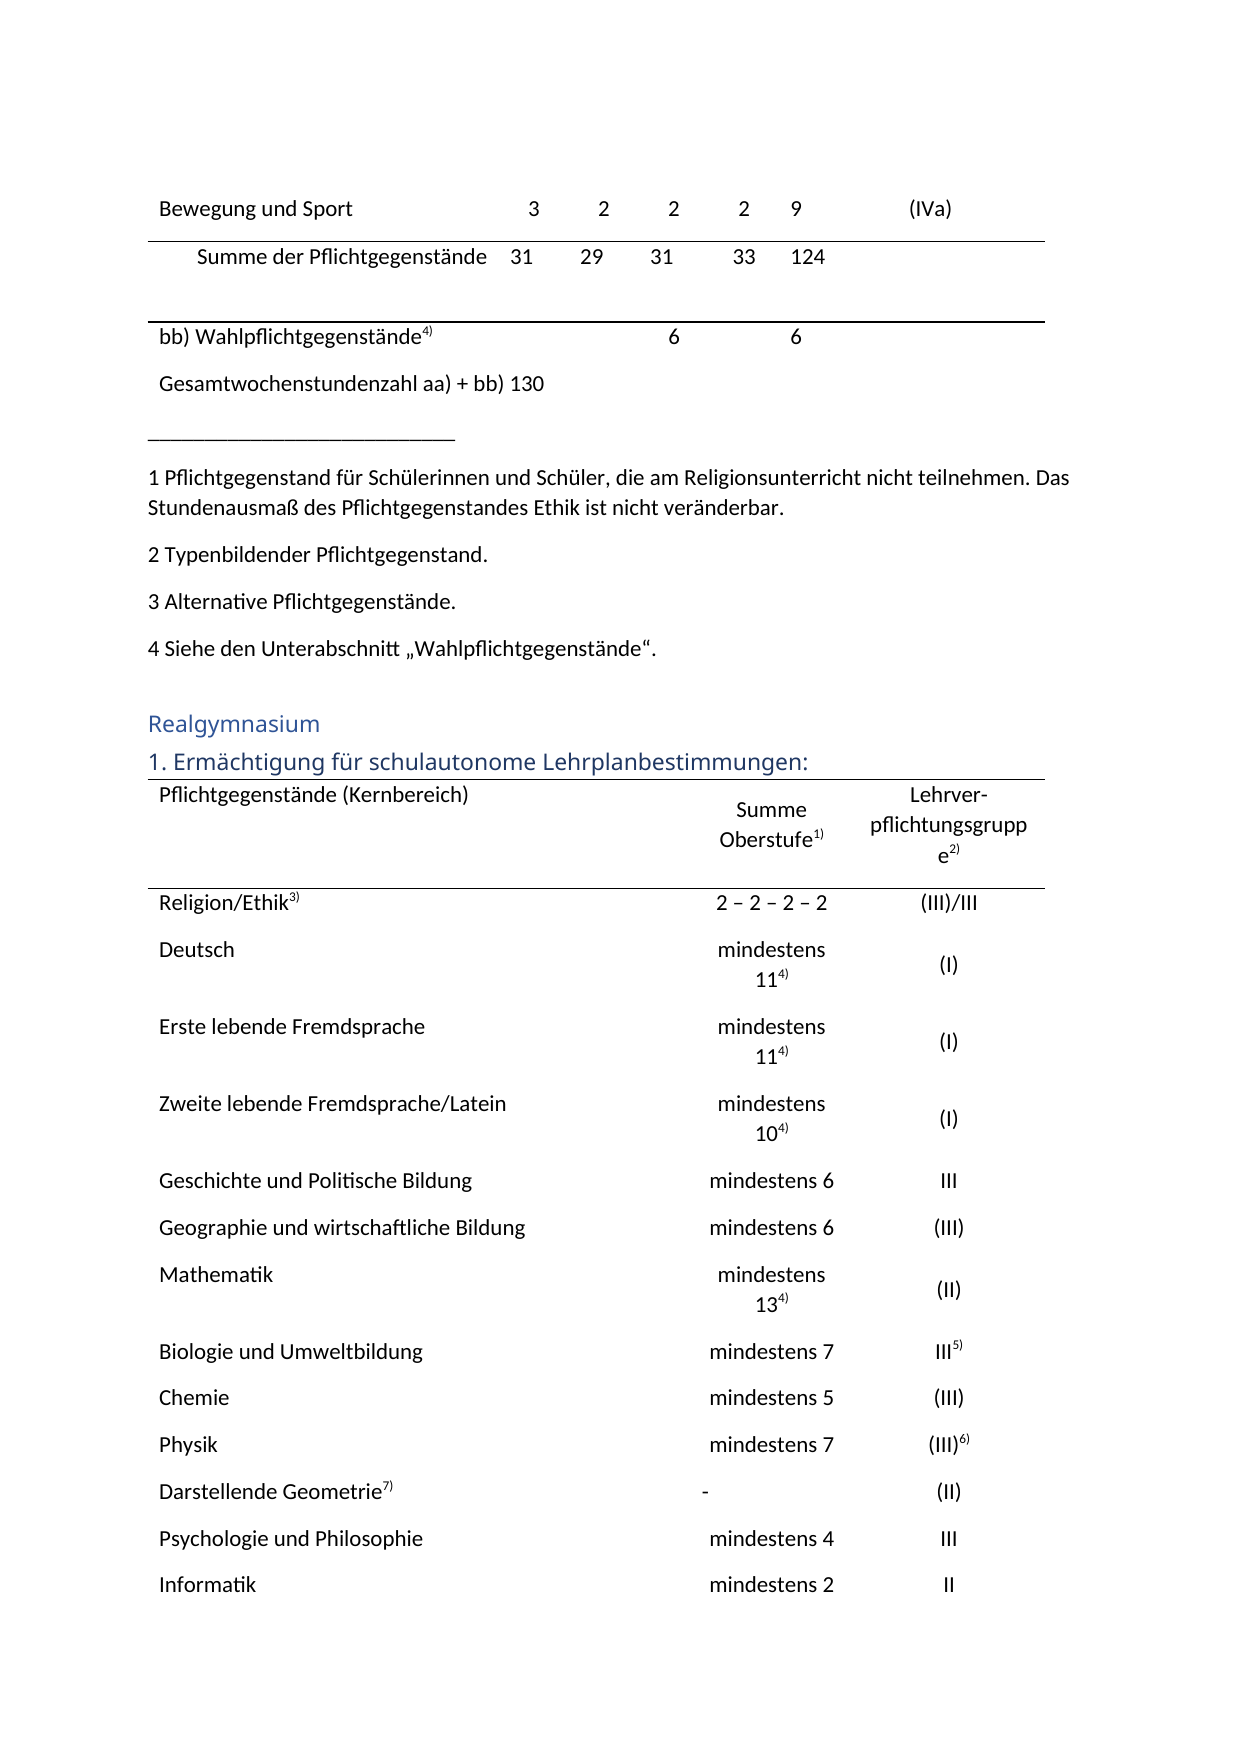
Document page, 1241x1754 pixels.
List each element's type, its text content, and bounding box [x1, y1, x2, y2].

text 4 Siehe den Unterabschnitt „Wahlpflichtgegenstände“. [148, 634, 1093, 662]
text ___________________________ [148, 416, 1093, 444]
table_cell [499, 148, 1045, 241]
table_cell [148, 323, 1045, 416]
text 3 Alternative Pflichtgegenstände. [148, 587, 1093, 615]
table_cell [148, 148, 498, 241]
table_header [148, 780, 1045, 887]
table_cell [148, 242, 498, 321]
text 2 Typenbildender Pflichtgegenstand. [148, 540, 1093, 568]
text 1 Pflichtgegenstand für Schülerinnen und Schüler, die am Religionsunterricht nicht teilnehmen. Das Stundenausmaß des Pflichtgegenstandes Ethik ist nicht veränderbar. [148, 463, 1093, 521]
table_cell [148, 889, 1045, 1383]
subtitle Realgymnasium [148, 708, 1093, 739]
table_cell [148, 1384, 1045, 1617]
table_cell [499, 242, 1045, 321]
subtitle 1. Ermächtigung für schulautonome Lehrplanbestimmungen: [148, 746, 1093, 777]
